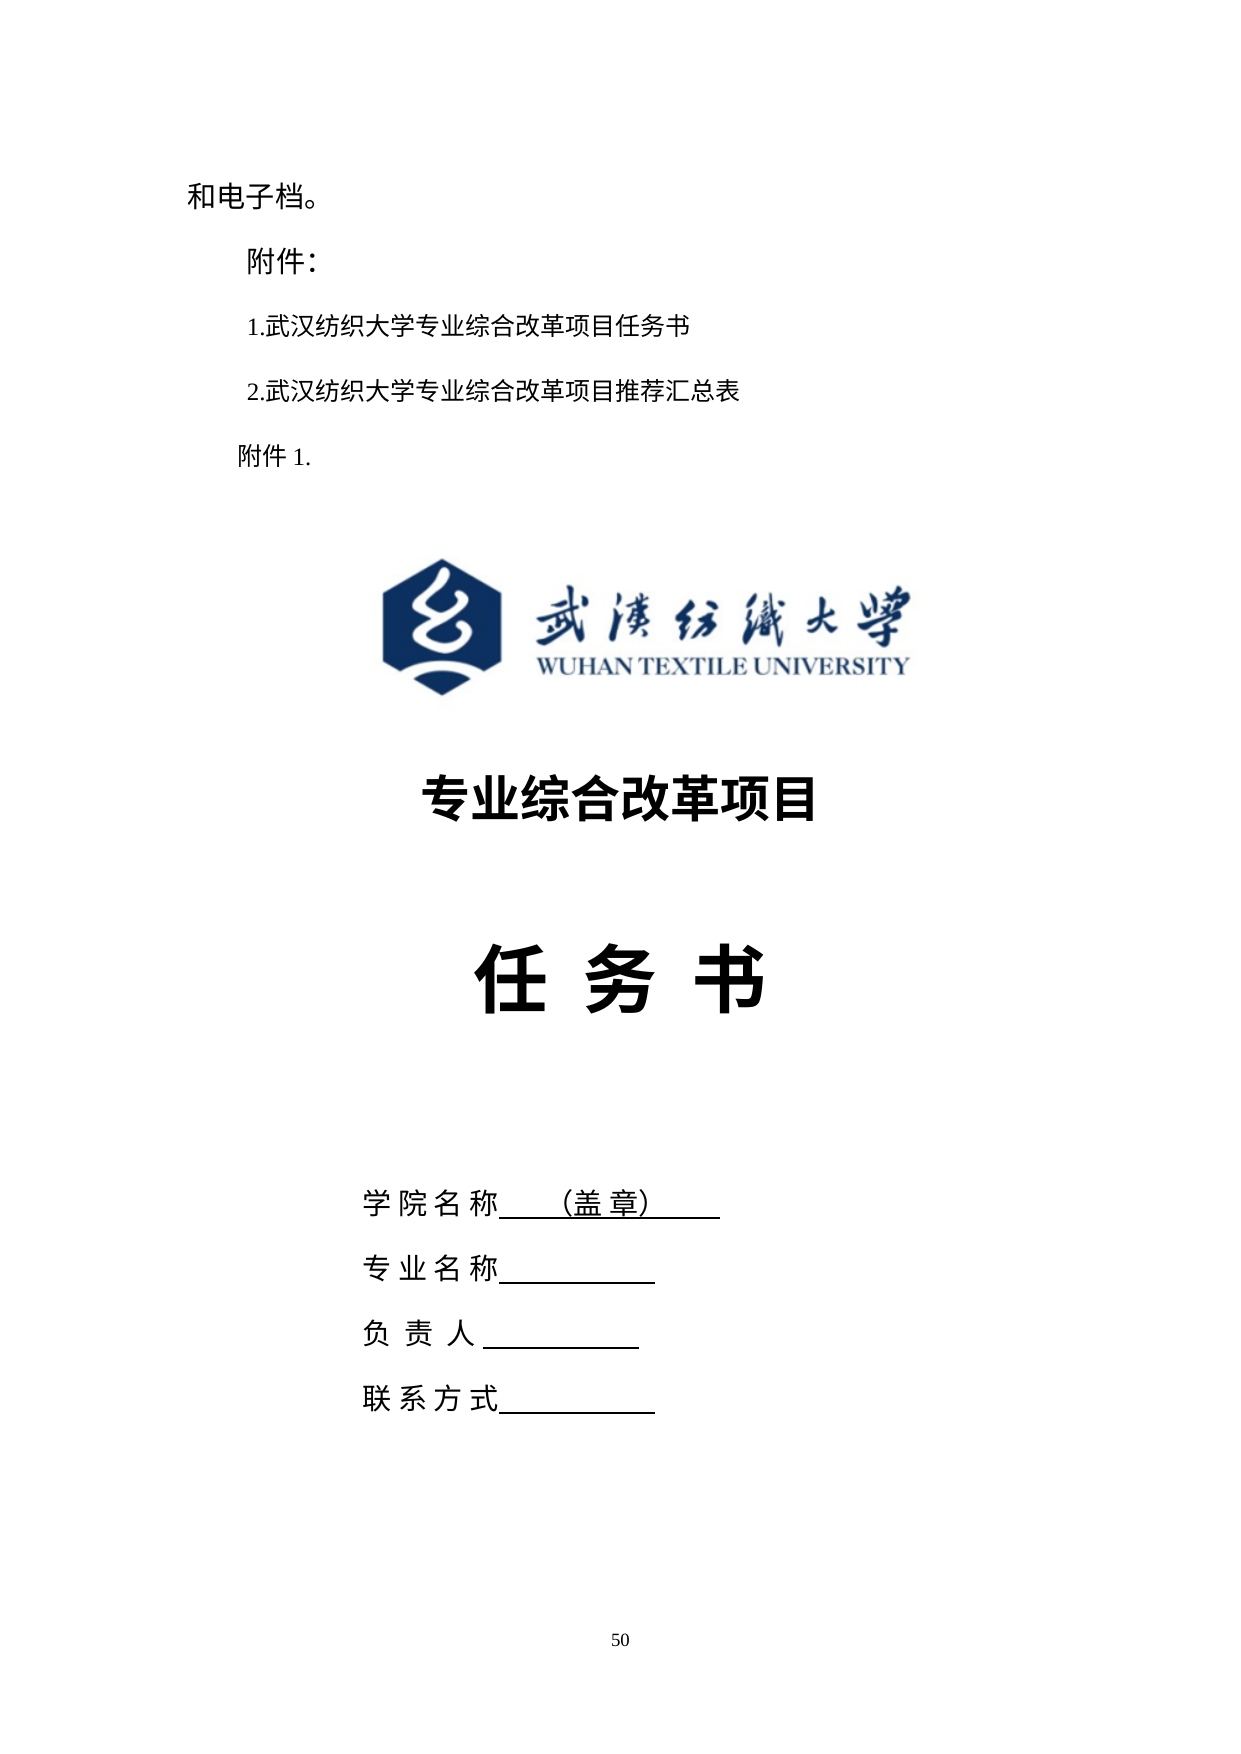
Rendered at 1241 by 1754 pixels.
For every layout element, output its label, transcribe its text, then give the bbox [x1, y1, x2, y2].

text 任 务 书 [187, 909, 1053, 1039]
text 负 责 人 [187, 1299, 1053, 1364]
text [187, 162, 1053, 227]
text 1.武汉纺织大学专业综合改革项目任务书 [187, 292, 1053, 357]
text 附件： [187, 227, 1053, 292]
text 联 系 方 式 [187, 1364, 1053, 1429]
text 学 院 名 称 （盖 章） [187, 1169, 1053, 1234]
text 2.武汉纺织大学专业综合改革项目推荐汇总表 [187, 357, 1053, 422]
picture [368, 541, 932, 721]
text 附件1. [187, 422, 1053, 487]
text 专 业 名 称 [187, 1234, 1053, 1299]
